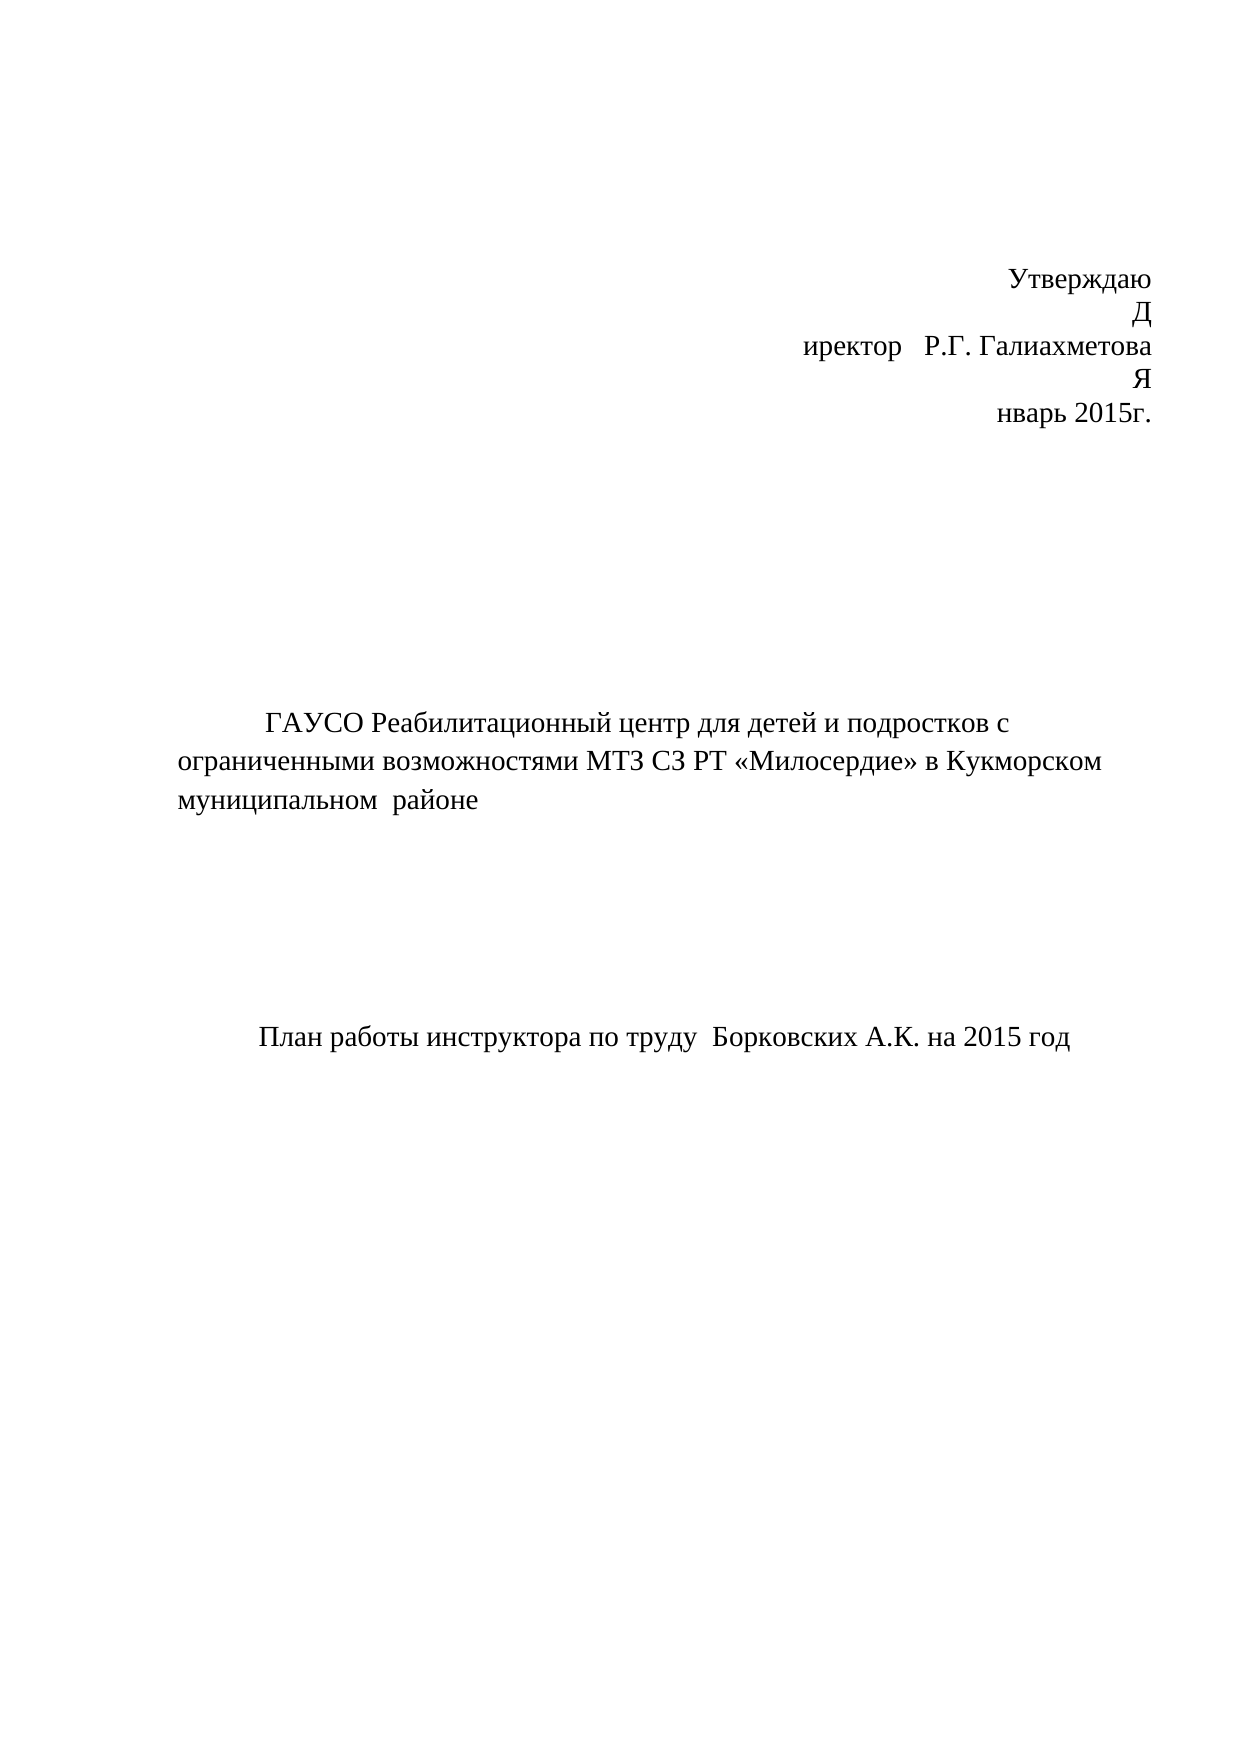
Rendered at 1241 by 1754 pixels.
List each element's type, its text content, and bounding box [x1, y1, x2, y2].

text План работы инструктора по труду Борковских А.К. на 2015 год [177, 1019, 1152, 1053]
text ГАУСО Реабилитационный центр для детей и подростков с ограниченными возможностями МТЗ СЗ РТ «Милосердие» в Кукморском муниципальном районе [177, 705, 1152, 815]
text Директор Р.Г. Галиахметова [177, 294, 1152, 362]
text Утверждаю [177, 233, 1152, 294]
text Январь 2015г. [177, 362, 1152, 429]
